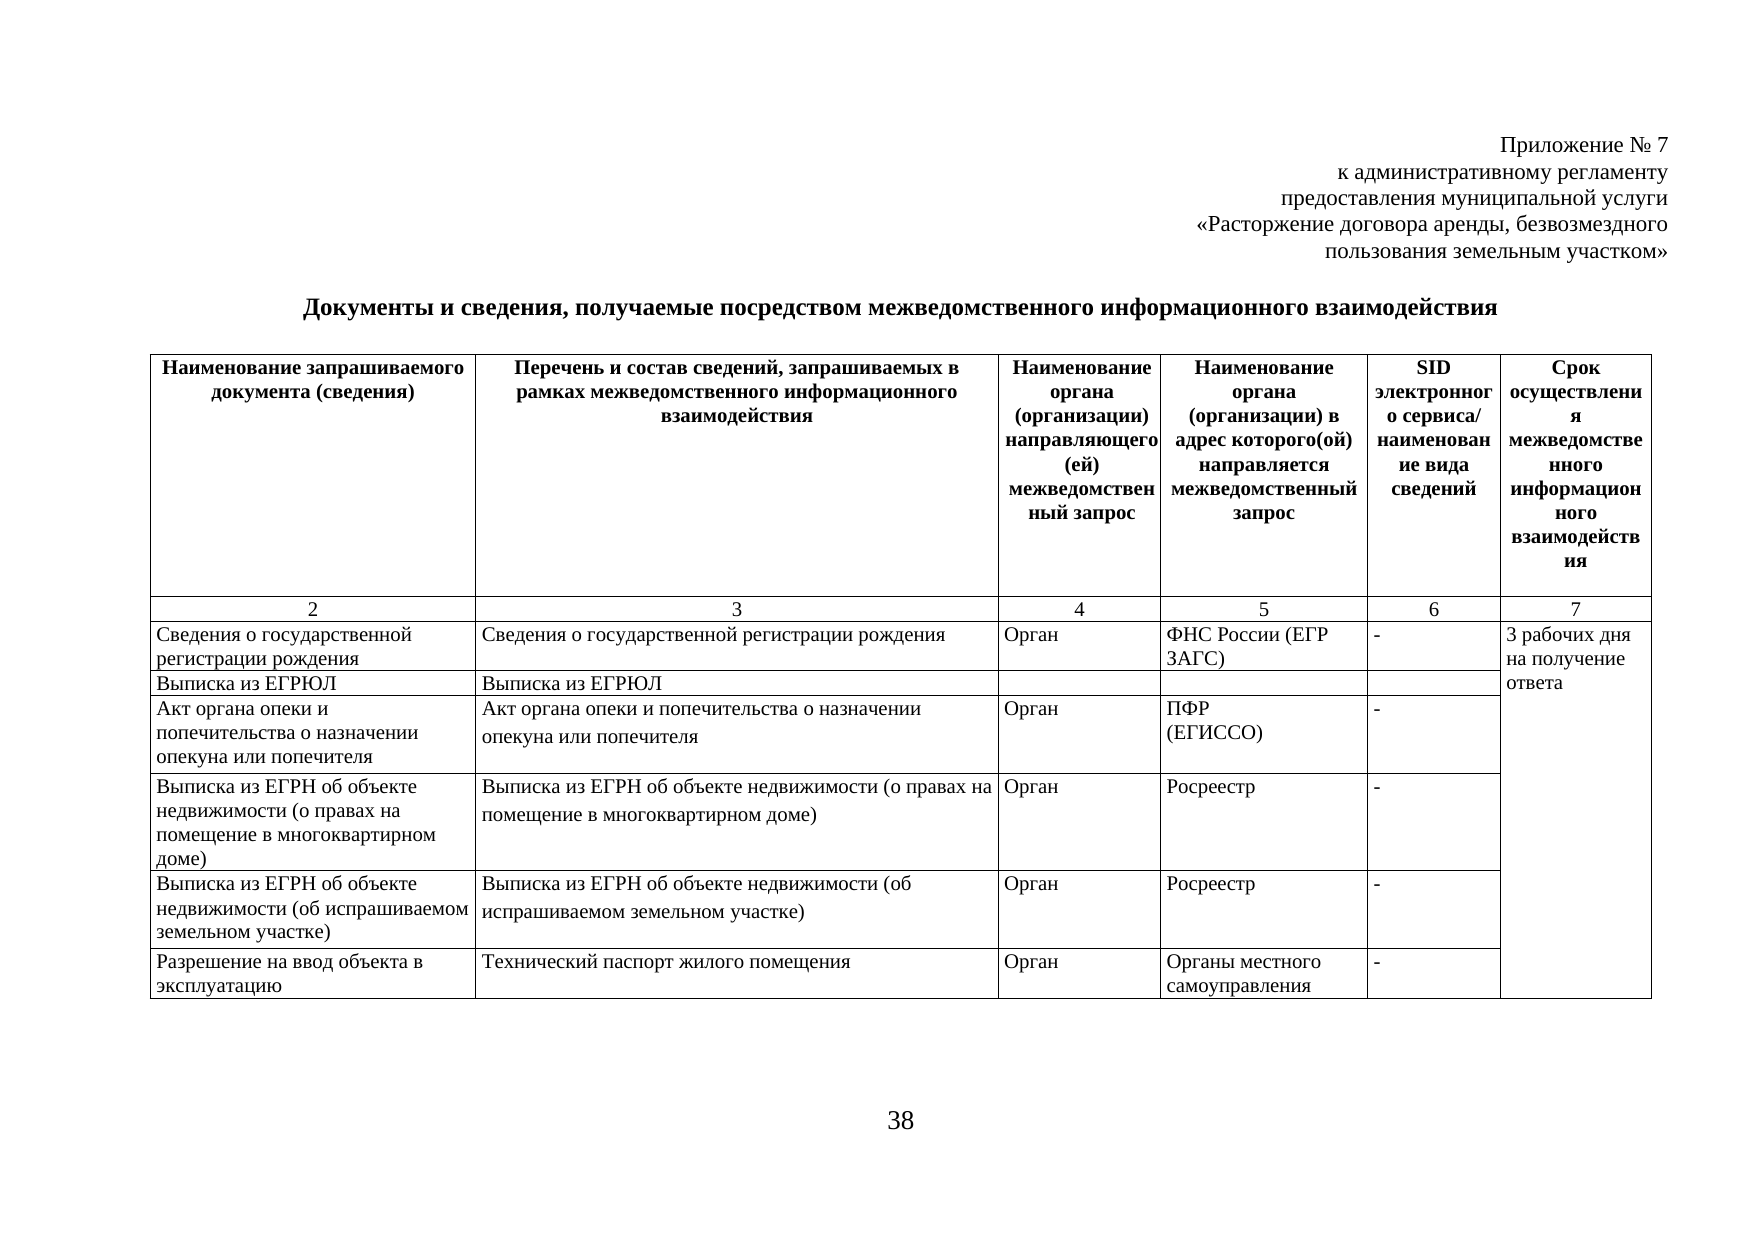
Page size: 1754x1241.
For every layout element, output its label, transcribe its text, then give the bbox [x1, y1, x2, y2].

table_header Наименование органа (организации) направляющего(ей) межведомственный запрос [999, 355, 1160, 596]
table_cell Орган [999, 871, 1160, 948]
table_cell 5 [1161, 597, 1367, 621]
table_cell Росреестр [1161, 871, 1367, 948]
table_cell Технический паспорт жилого помещения [476, 949, 998, 998]
table_cell Акт органа опеки и попечительства о назначении опекуна или попечителя [151, 696, 475, 773]
table_cell - [1368, 871, 1500, 948]
text пользования земельным участком» [667, 237, 1668, 263]
table_cell - [1368, 696, 1500, 773]
table_cell Акт органа опеки и попечительства о назначении опекуна или попечителя [476, 696, 998, 773]
table_header Перечень и состав сведений, запрашиваемых в рамках межведомственного информационного взаимодействия [476, 355, 998, 596]
table_cell Сведения о государственной регистрации рождения [151, 622, 475, 670]
table_cell Росреестр [1161, 774, 1367, 870]
table_header SID электронного сервиса/ наименование вида сведений [1368, 355, 1500, 596]
table_cell - [1368, 774, 1500, 870]
table_cell Выписка из ЕГРН об объекте недвижимости (о правах на помещение в многоквартирном доме) [151, 774, 475, 870]
title Приложение № 7 [786, 131, 1668, 158]
table_cell 2 [151, 597, 475, 621]
table_cell Выписка из ЕГРЮЛ [476, 671, 998, 695]
table_cell Выписка из ЕГРН об объекте недвижимости (об испрашиваемом земельном участке) [151, 871, 475, 948]
table_header Наименование запрашиваемого документа (сведения) [151, 355, 475, 596]
text предоставления муниципальной услуги [136, 184, 1668, 210]
table_cell [1161, 671, 1367, 695]
table_cell Орган [999, 622, 1160, 670]
table_cell ПФР (ЕГИССО) [1161, 696, 1367, 773]
table_cell 3 [476, 597, 998, 621]
table_cell Сведения о государственной регистрации рождения [476, 622, 998, 670]
title к административному регламенту [786, 158, 1668, 184]
text Документы и сведения, получаемые посредством межведомственного информационного взаимодействия [136, 292, 1665, 321]
table_cell - [1368, 622, 1500, 670]
table_cell 3 рабочих дня на получение ответа [1501, 622, 1651, 998]
table_cell Выписка из ЕГРЮЛ [151, 671, 475, 695]
table_cell [999, 671, 1160, 695]
table_cell Выписка из ЕГРН об объекте недвижимости (о правах на помещение в многоквартирном доме) [476, 774, 998, 870]
table_cell 7 [1501, 597, 1651, 621]
table_header Срок осуществления межведомственного информационного взаимодействия [1501, 355, 1651, 596]
text «Расторжение договора аренды, безвозмездного [667, 210, 1668, 237]
table_cell Органы местного самоуправления [1161, 949, 1367, 998]
table_cell 6 [1368, 597, 1500, 621]
table_cell ФНС России (ЕГР ЗАГС) [1161, 622, 1367, 670]
table_cell Разрешение на ввод объекта в эксплуатацию [151, 949, 475, 998]
table_cell [1368, 671, 1500, 695]
table_cell 4 [999, 597, 1160, 621]
table_cell Орган [999, 949, 1160, 998]
table_cell Выписка из ЕГРН об объекте недвижимости (об испрашиваемом земельном участке) [476, 871, 998, 948]
table_cell Орган [999, 774, 1160, 870]
table_cell Орган [999, 696, 1160, 773]
table_header Наименование органа (организации) в адрес которого(ой) направляется межведомственный запрос [1161, 355, 1367, 596]
table_cell - [1368, 949, 1500, 998]
